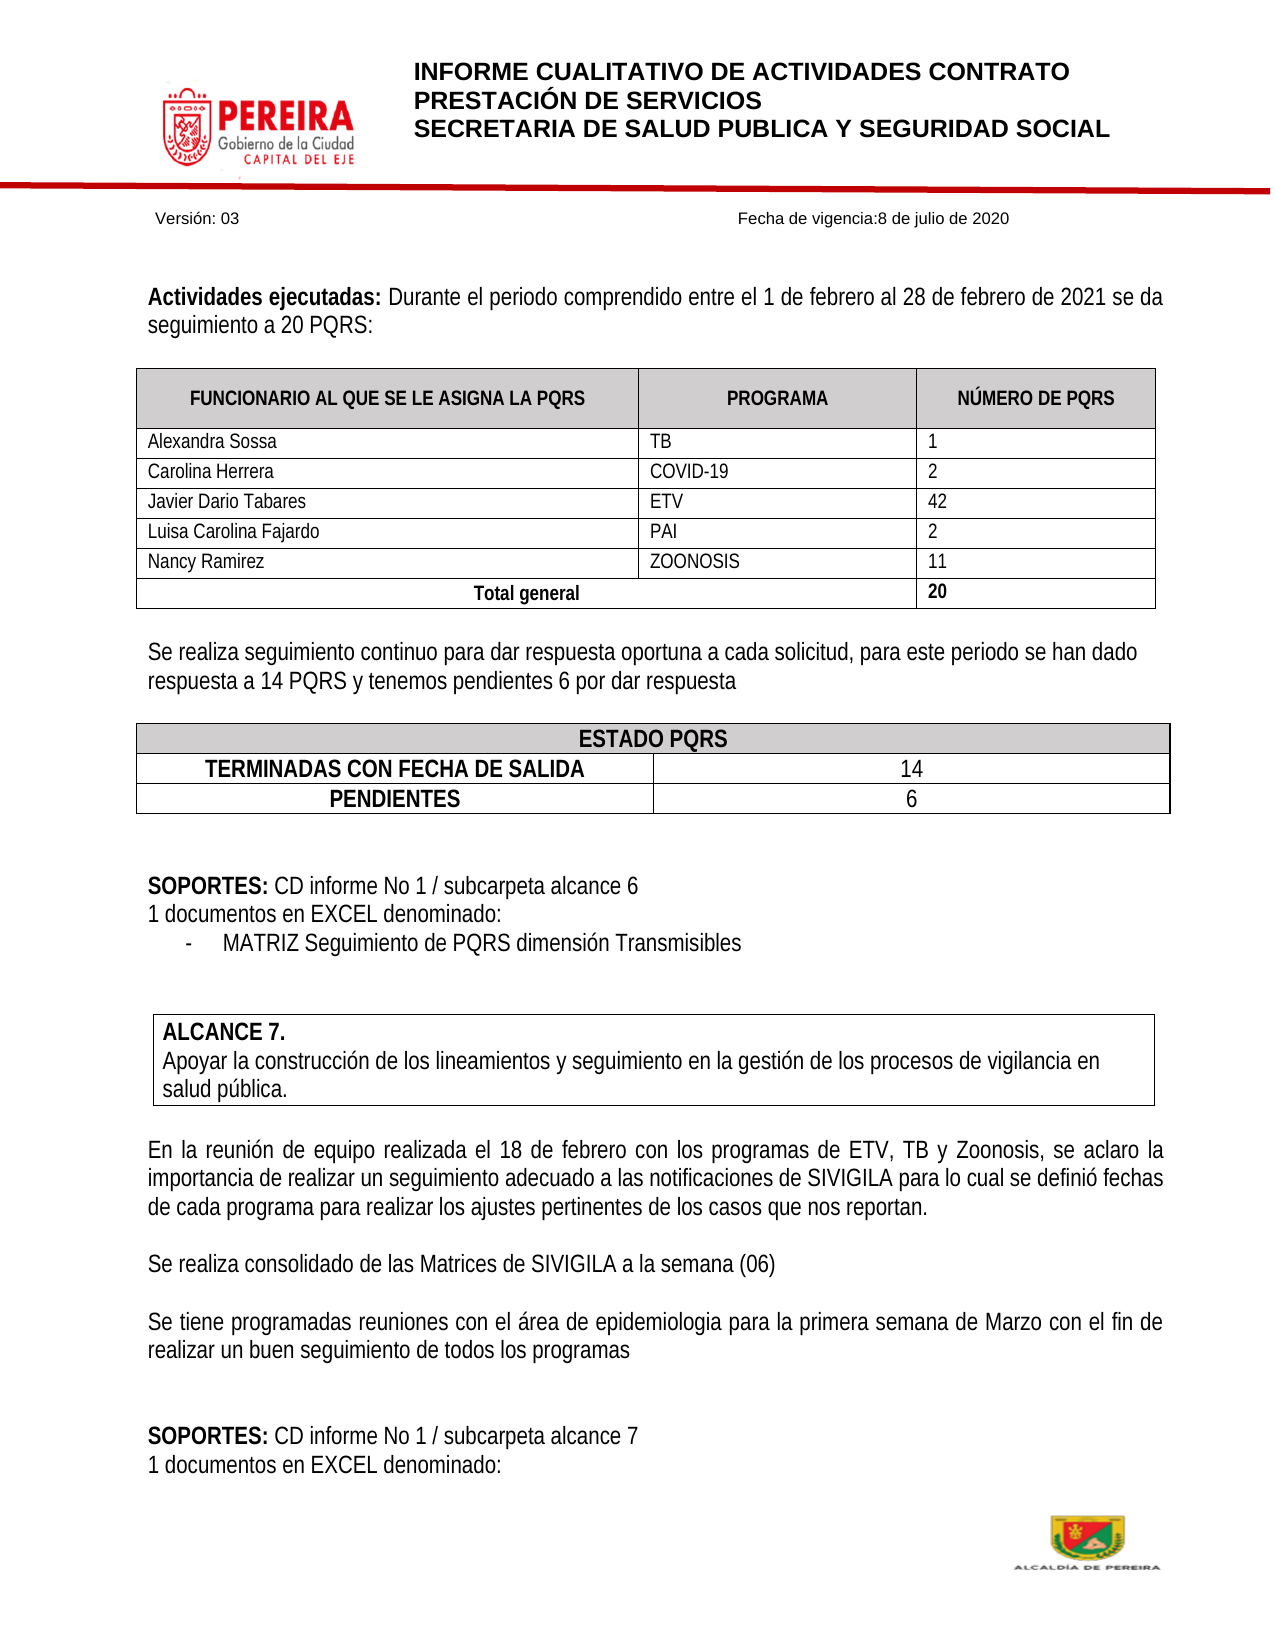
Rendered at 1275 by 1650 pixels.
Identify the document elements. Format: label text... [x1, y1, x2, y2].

text 1 documentos en EXCEL denominado: [148, 899, 1166, 928]
table_cell TB [639, 429, 916, 458]
table_cell PAI [639, 519, 916, 548]
table_cell 20 [917, 579, 1155, 608]
table_cell 2 [917, 519, 1155, 548]
table_cell Carolina Herrera [137, 459, 638, 488]
table_cell TERMINADAS CON FECHA DE SALIDA [137, 754, 653, 783]
table_cell Nancy Ramirez [137, 549, 638, 578]
text ALCANCE 7. [154, 1015, 1154, 1043]
table_header PROGRAMA [639, 369, 916, 428]
table_header FUNCIONARIO AL QUE SE LE ASIGNA LA PQRS [137, 369, 638, 428]
table_cell Alexandra Sossa [137, 429, 638, 458]
table_cell 6 [654, 784, 1169, 812]
table_cell 1 [917, 429, 1155, 458]
text En la reunión de equipo realizada el 18 de febrero con los programas de ETV, TB y Zoonosis, se aclaro la importancia de realizar un seguimiento adecuado a las notificaciones de SIVIGILA para lo cual se definió fechas de cada programa para realizar los ajustes pertinentes de los casos que nos reportan. [148, 1135, 1166, 1221]
text Se realiza consolidado de las Matrices de SIVIGILA a la semana (06) [148, 1249, 1166, 1278]
table_cell 11 [917, 549, 1155, 578]
table_cell 2 [917, 459, 1155, 488]
table_cell 42 [917, 489, 1155, 518]
table_cell 14 [654, 754, 1169, 783]
table_cell COVID-19 [639, 459, 916, 488]
table_cell Total general [137, 579, 916, 608]
text 1 documentos en EXCEL denominado: [148, 1450, 1166, 1479]
table_cell ZOONOSIS [639, 549, 916, 578]
table_cell Luisa Carolina Fajardo [137, 519, 638, 548]
text Apoyar la construcción de los lineamientos y seguimiento en la gestión de los procesos de vigilancia en salud pública. [154, 1043, 1154, 1105]
list MATRIZ Seguimiento de PQRS dimensión Transmisibles [185, 928, 1166, 957]
table_header NÚMERO DE PQRS [917, 369, 1155, 428]
picture [1002, 1503, 1167, 1577]
text SOPORTES: CD informe No 1 / subcarpeta alcance 7 [148, 1421, 1166, 1450]
table_cell ETV [639, 489, 916, 518]
text SOPORTES: CD informe No 1 / subcarpeta alcance 6 [148, 871, 1166, 899]
text Actividades ejecutadas: Durante el periodo comprendido entre el 1 de febrero al 28 de febrero de 2021 se da seguimiento a 20 PQRS: [148, 282, 1166, 339]
text Se tiene programadas reuniones con el área de epidemiologia para la primera semana de Marzo con el fin de realizar un buen seguimiento de todos los programas [148, 1307, 1166, 1364]
table_cell PENDIENTES [137, 784, 653, 812]
picture [155, 79, 360, 181]
table_cell Javier Dario Tabares [137, 489, 638, 518]
text Se realiza seguimiento continuo para dar respuesta oportuna a cada solicitud, para este periodo se han dado respuesta a 14 PQRS y tenemos pendientes 6 por dar respuesta [148, 637, 1166, 695]
table_header ESTADO PQRS [137, 724, 1169, 753]
